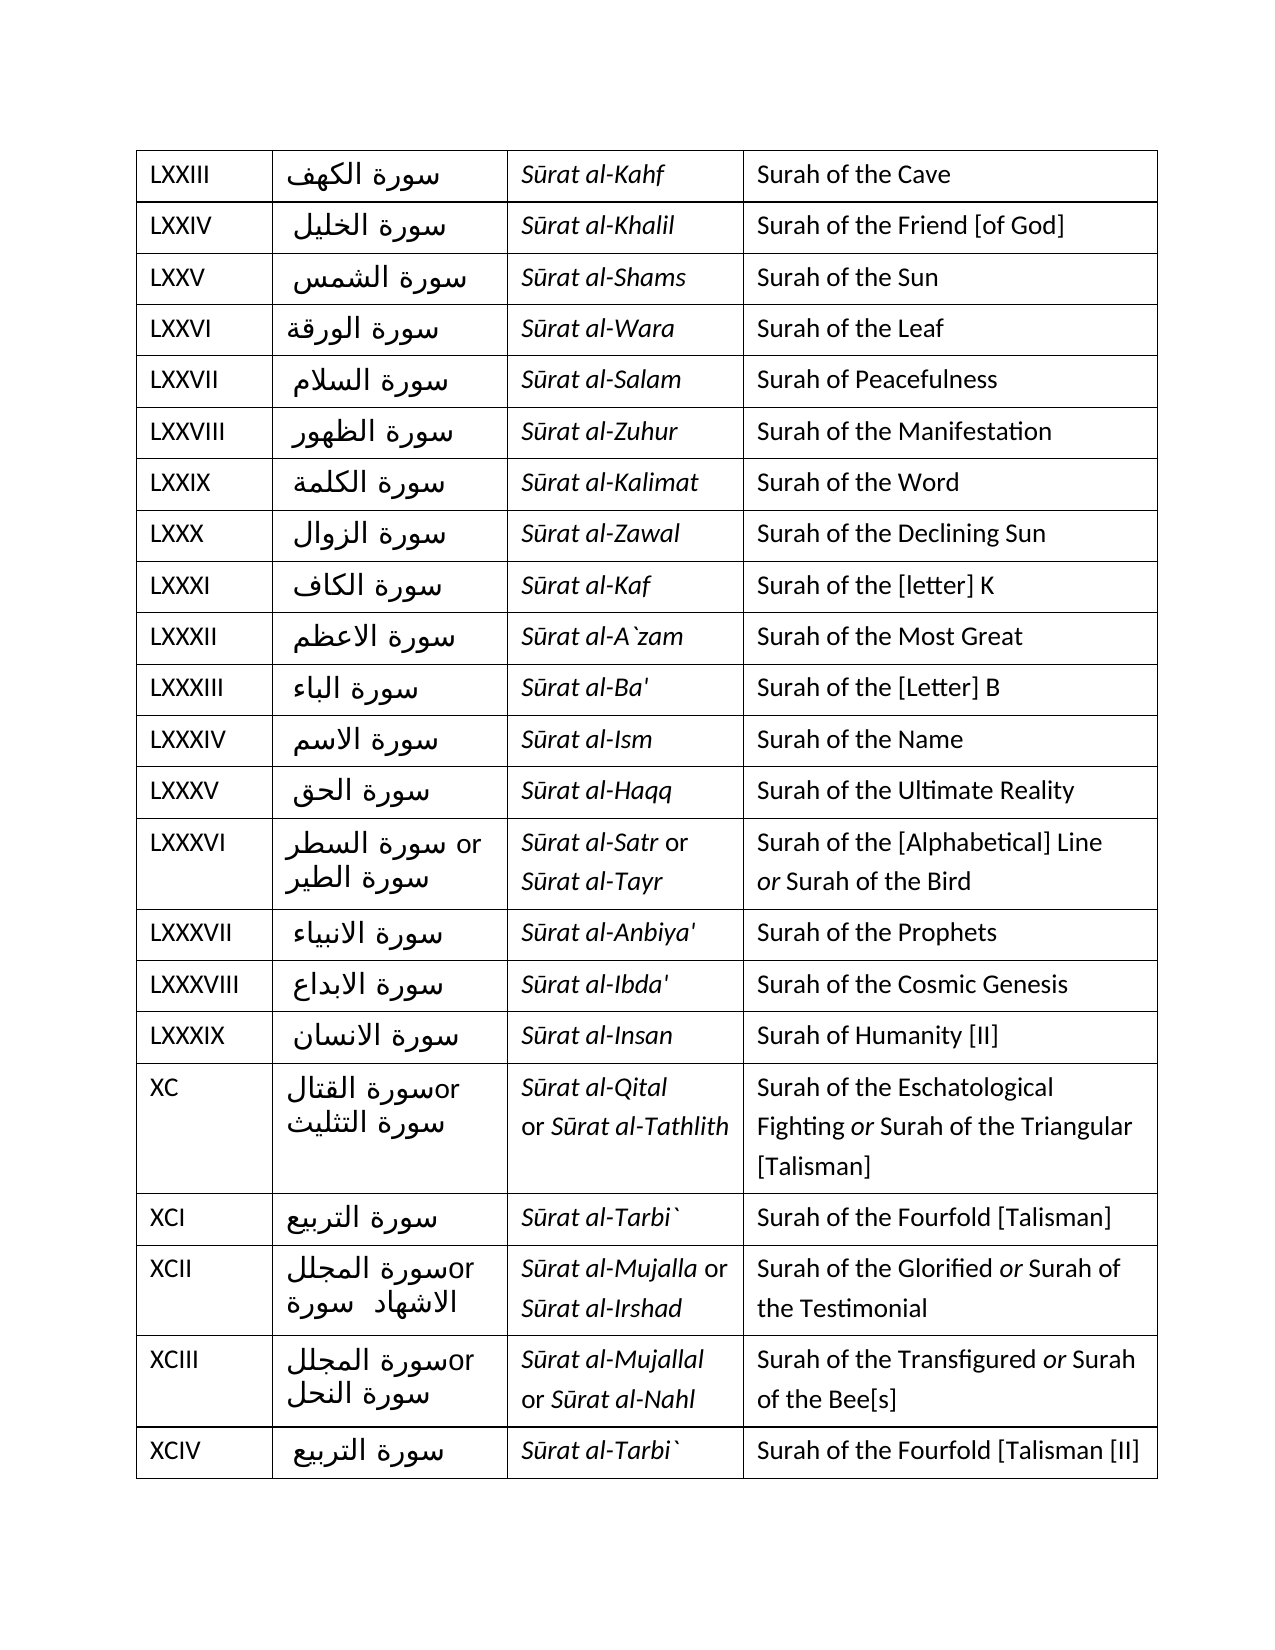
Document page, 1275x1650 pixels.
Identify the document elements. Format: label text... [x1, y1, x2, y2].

table_cell Sūrat al-Qital or Sūrat al-Tathlith [508, 1064, 743, 1193]
table_cell Surah of the Glorified or Surah of the Testimonial [744, 1246, 1157, 1335]
table_cell XCIII [137, 1336, 272, 1426]
table_cell LXXXII [137, 613, 272, 663]
table_cell سورة الكلمة [273, 459, 507, 509]
table_cell XCIV [137, 1428, 272, 1478]
table_cell Surah of Humanity [II] [744, 1012, 1157, 1063]
table_cell Surah of the Eschatological Fighting or Surah of the Triangular [Talisman] [744, 1064, 1157, 1193]
table_cell سورة المجللor سورة النحل [273, 1336, 507, 1426]
table_cell Surah of the [letter] K [744, 562, 1157, 612]
table_cell LXXXVIII [137, 961, 272, 1011]
table_cell سورة السطر orسورة الطير [273, 819, 507, 908]
table_cell سورة الاسم [273, 716, 507, 766]
table_cell LXXIII [137, 151, 272, 201]
table_cell LXXVIII [137, 408, 272, 458]
table_cell Surah of the Name [744, 716, 1157, 766]
table_cell Sūrat al-Ibda' [508, 961, 743, 1011]
table_cell LXXXIV [137, 716, 272, 766]
table_cell Sūrat al-A`zam [508, 613, 743, 663]
table_cell سورة الزوال [273, 511, 507, 561]
table_cell Sūrat al-Ism [508, 716, 743, 766]
table_cell Sūrat al-Zawal [508, 511, 743, 561]
table_cell Surah of the Ultimate Reality [744, 767, 1157, 818]
table_cell Surah of the Leaf [744, 305, 1157, 355]
table_cell Sūrat al-Mujallal or Sūrat al-Nahl [508, 1336, 743, 1426]
table_cell Surah of the Friend [of God] [744, 203, 1157, 253]
table_cell Sūrat al-Satr or Sūrat al-Tayr [508, 819, 743, 908]
table_cell سورة الشمس [273, 254, 507, 304]
table_cell LXXXIII [137, 665, 272, 715]
table_cell سورة القتالorسورة التثليث [273, 1064, 507, 1193]
table_cell LXXVI [137, 305, 272, 355]
table_cell LXXXV [137, 767, 272, 818]
table_cell LXXXI [137, 562, 272, 612]
table_cell Sūrat al-Ba' [508, 665, 743, 715]
table_cell سورة المجللorالاشهاد سورة [273, 1246, 507, 1335]
table_cell Sūrat al-Tarbi` [508, 1428, 743, 1478]
table_cell XCI [137, 1194, 272, 1244]
table_cell سورة الانسان [273, 1012, 507, 1063]
table_cell Sūrat al-Wara [508, 305, 743, 355]
table_cell Sūrat al-Kaf [508, 562, 743, 612]
table_cell LXXX [137, 511, 272, 561]
table_cell XCII [137, 1246, 272, 1335]
table_cell سورة الباء [273, 665, 507, 715]
table_cell Surah of the Prophets [744, 910, 1157, 960]
table_cell سورة الظهور [273, 408, 507, 458]
table_cell سورة الخليل [273, 203, 507, 253]
table_cell Surah of the Sun [744, 254, 1157, 304]
table_cell Sūrat al-Tarbi` [508, 1194, 743, 1244]
table_cell سورة الورقة [273, 305, 507, 355]
table_cell سورة الابداع [273, 961, 507, 1011]
table_cell Sūrat al-Salam [508, 356, 743, 407]
table_cell LXXXVI [137, 819, 272, 908]
table_cell XC [137, 1064, 272, 1193]
table_cell Sūrat al-Insan [508, 1012, 743, 1063]
table_cell Sūrat al-Khalil [508, 203, 743, 253]
table_cell Surah of the Most Great [744, 613, 1157, 663]
table_cell Surah of the Fourfold [Talisman [II] [744, 1428, 1157, 1478]
table_cell سورة السلام [273, 356, 507, 407]
table_cell Sūrat al-Kalimat [508, 459, 743, 509]
table_cell سورة الكهف [273, 151, 507, 201]
table_cell LXXIX [137, 459, 272, 509]
table_cell سورة التربيع [273, 1194, 507, 1244]
table_cell سورة الحق [273, 767, 507, 818]
table_cell Surah of the Word [744, 459, 1157, 509]
table_cell Surah of the Declining Sun [744, 511, 1157, 561]
table_cell Surah of Peacefulness [744, 356, 1157, 407]
table_cell LXXXIX [137, 1012, 272, 1063]
table_cell Surah of the Transfigured or Surah of the Bee[s] [744, 1336, 1157, 1426]
table_cell Sūrat al-Mujalla or Sūrat al-Irshad [508, 1246, 743, 1335]
table_cell Sūrat al-Shams [508, 254, 743, 304]
table_cell LXXVII [137, 356, 272, 407]
table_cell Sūrat al-Anbiya' [508, 910, 743, 960]
table_cell Sūrat al-Zuhur [508, 408, 743, 458]
table_cell LXXXVII [137, 910, 272, 960]
table_cell Surah of the Manifestation [744, 408, 1157, 458]
table_cell LXXIV [137, 203, 272, 253]
table_cell Surah of the [Alphabetical] Line or Surah of the Bird [744, 819, 1157, 908]
table_cell Surah of the Cave [744, 151, 1157, 201]
table_cell LXXV [137, 254, 272, 304]
table_cell Surah of the Cosmic Genesis [744, 961, 1157, 1011]
table_cell سورة الاعظم [273, 613, 507, 663]
table_cell سورة الكاف [273, 562, 507, 612]
table_cell Sūrat al-Haqq [508, 767, 743, 818]
table_cell Sūrat al-Kahf [508, 151, 743, 201]
table_cell سورة التربيع [273, 1428, 507, 1478]
table_cell Surah of the [Letter] B [744, 665, 1157, 715]
table_cell سورة الانبياء [273, 910, 507, 960]
table_cell Surah of the Fourfold [Talisman] [744, 1194, 1157, 1244]
